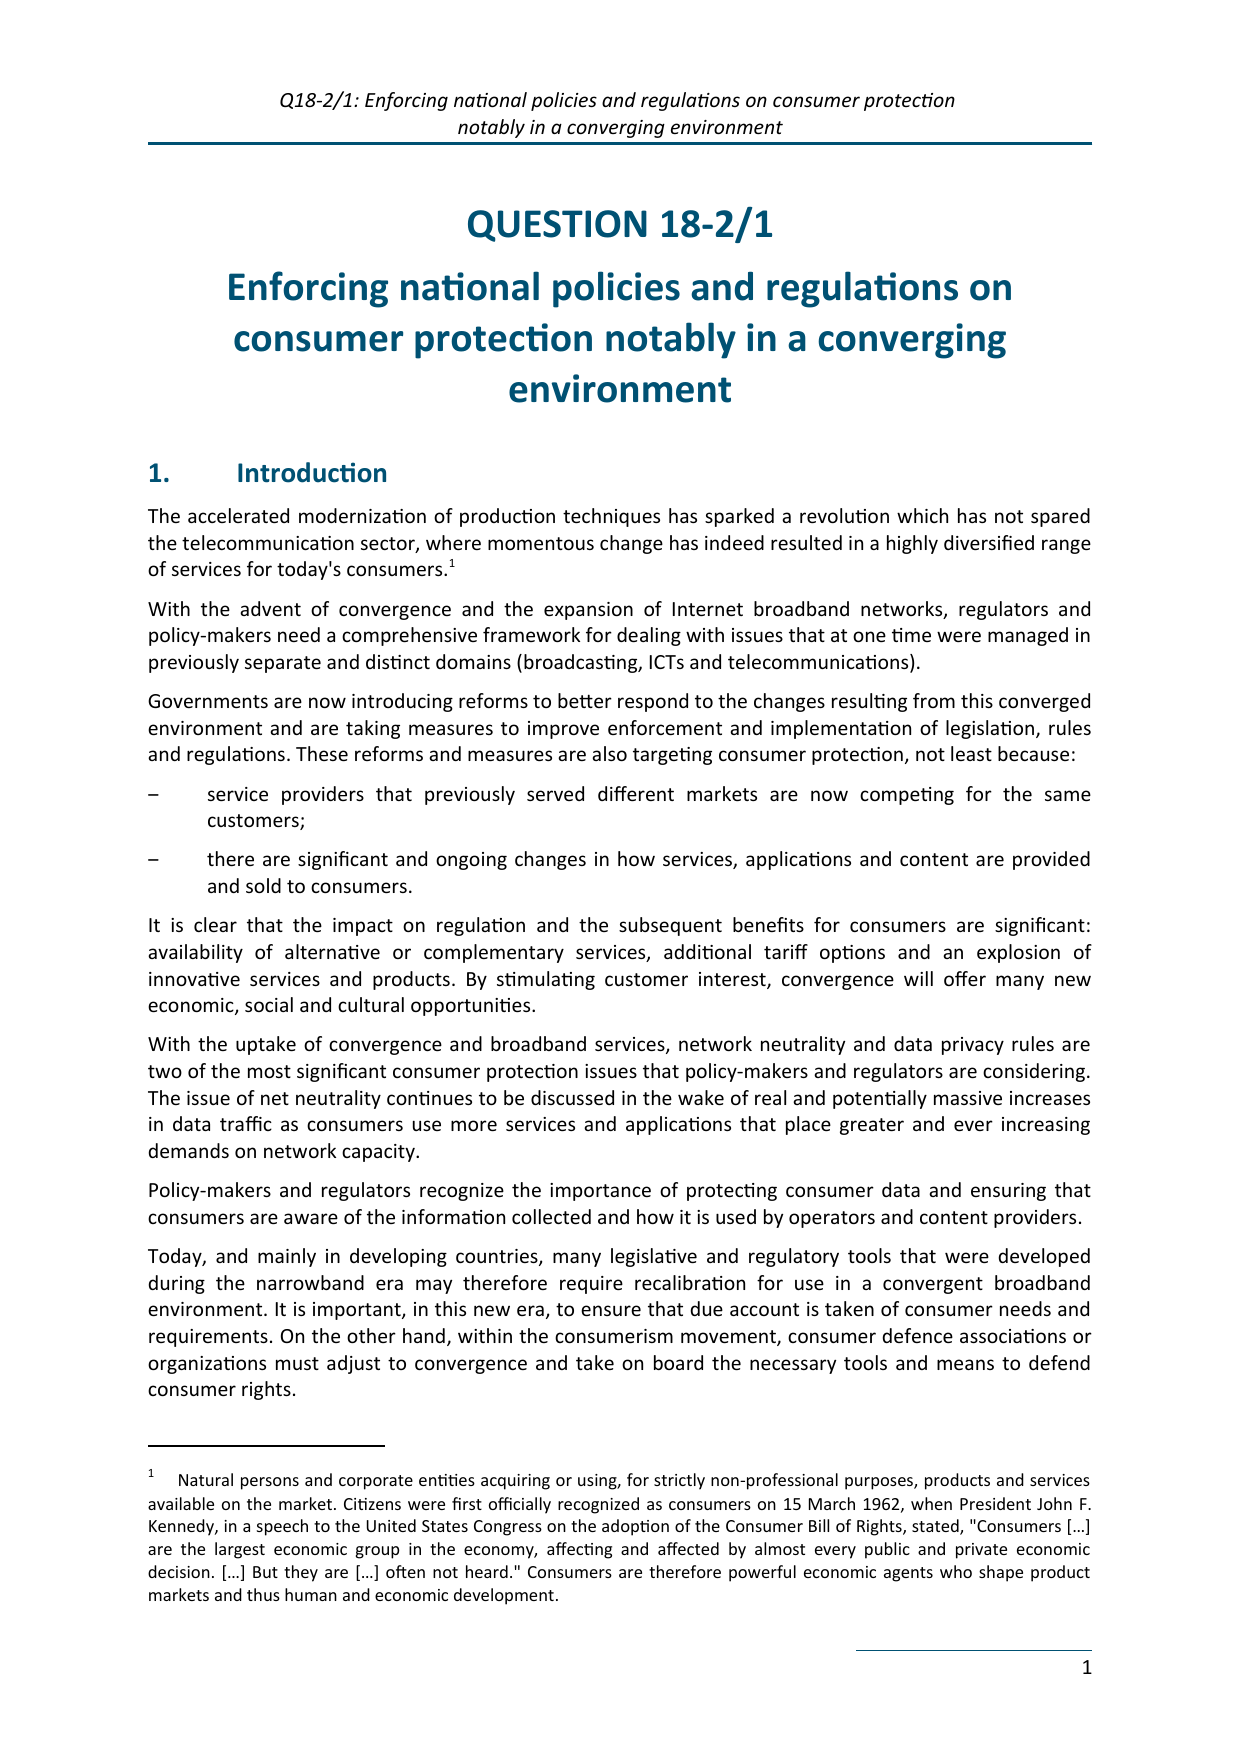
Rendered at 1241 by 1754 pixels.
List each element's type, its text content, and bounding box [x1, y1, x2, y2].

text With the uptake of convergence and broadband services, network neutrality and data privacy rules are two of the most significant consumer protection issues that policy-makers and regulators are considering. The issue of net neutrality continues to be discussed in the wake of real and potentially massive increases in data traffic as consumers use more services and applications that place greater and ever increasing demands on network capacity. [148, 1031, 1092, 1164]
text Governments are now introducing reforms to better respond to the changes resulting from this converged environment and are taking measures to improve enforcement and implementation of legislation, rules and regulations. These reforms and measures are also targeting consumer protection, not least because: [148, 687, 1092, 767]
title Enforcing national policies and regulations on consumer protection notably in a converging environment [148, 260, 1092, 412]
text ‒ there are significant and ongoing changes in how services, applications and content are provided and sold to consumers. [148, 846, 1092, 899]
text With the advent of convergence and the expansion of Internet broadband networks, regulators and policy-makers need a comprehensive framework for dealing with issues that at one time were managed in previously separate and distinct domains (broadcasting, ICTs and telecommunications). [148, 595, 1092, 675]
subtitle 1. Introduction [148, 454, 1092, 490]
text ‒ service providers that previously served different markets are now competing for the same customers; [148, 780, 1092, 833]
text Policy-makers and regulators recognize the importance of protecting consumer data and ensuring that consumers are aware of the information collected and how it is used by operators and content providers. [148, 1176, 1092, 1230]
title QUESTION 18-2/1 [148, 197, 1092, 247]
text The accelerated modernization of production techniques has sparked a revolution which has not spared the telecommunication sector, where momentous change has indeed resulted in a highly diversified range of services for today's consumers. [148, 502, 1092, 582]
text It is clear that the impact on regulation and the subsequent benefits for consumers are significant: availability of alternative or complementary services, additional tariff options and an explosion of innovative services and products. By stimulating customer interest, convergence will offer many new economic, social and cultural opportunities. [148, 911, 1092, 1018]
text Today, and mainly in developing countries, many legislative and regulatory tools that were developed during the narrowband era may therefore require recalibration for use in a convergent broadband environment. It is important, in this new era, to ensure that due account is taken of consumer needs and requirements. On the other hand, within the consumerism movement, consumer defence associations or organizations must adjust to convergence and take on board the necessary tools and means to defend consumer rights. [148, 1242, 1092, 1402]
